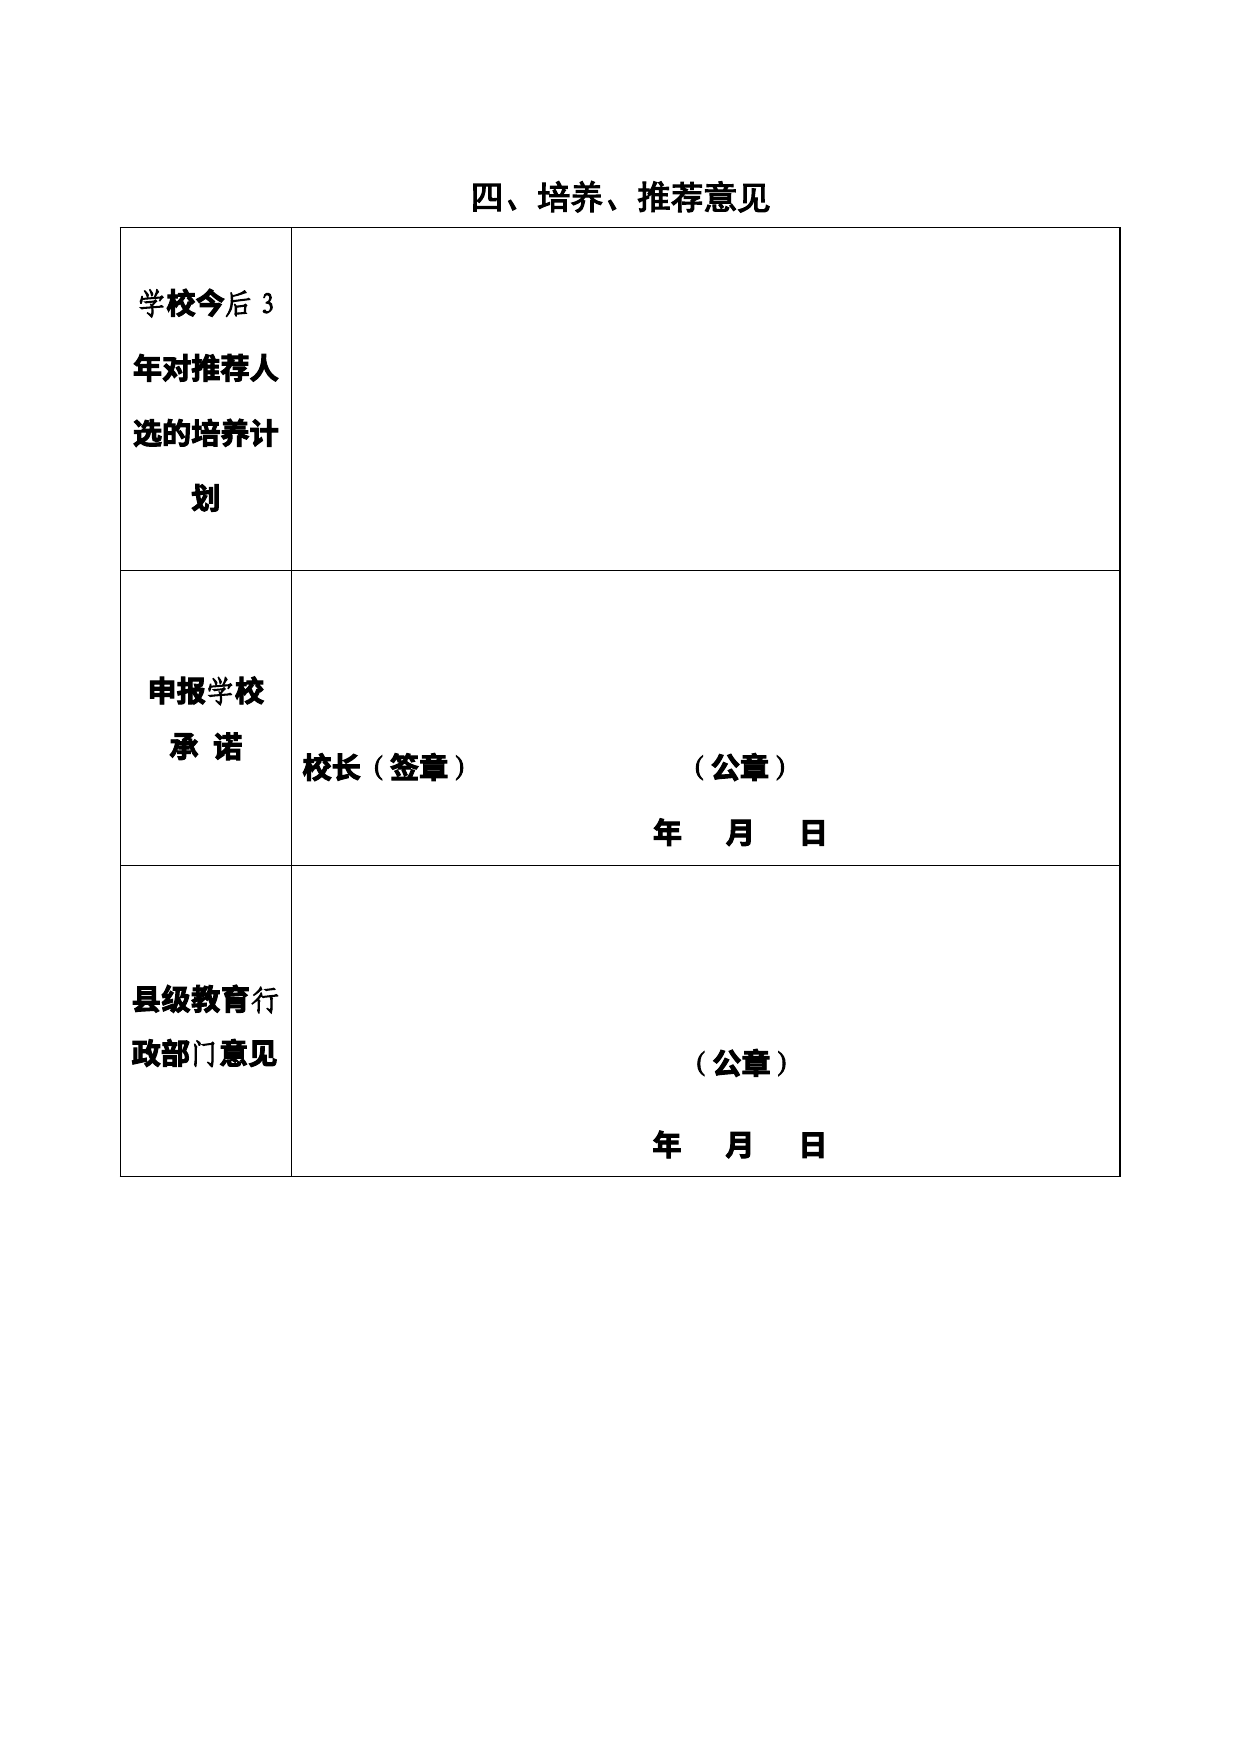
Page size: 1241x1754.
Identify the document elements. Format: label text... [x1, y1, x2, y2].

table_cell （公章） 年 月 日 [292, 866, 1119, 1176]
text 四、培养、推荐意见 [187, 162, 1053, 227]
table_cell 校长（签章） （公章） 年 月 日 [292, 571, 1119, 865]
table_cell 申报学校 承 诺 [121, 571, 291, 865]
table_header 学校今后3年对推荐人选的培养计划 [121, 228, 291, 570]
table_header [292, 228, 1119, 570]
table_cell 县级教育行政部门意见 [121, 866, 291, 1176]
